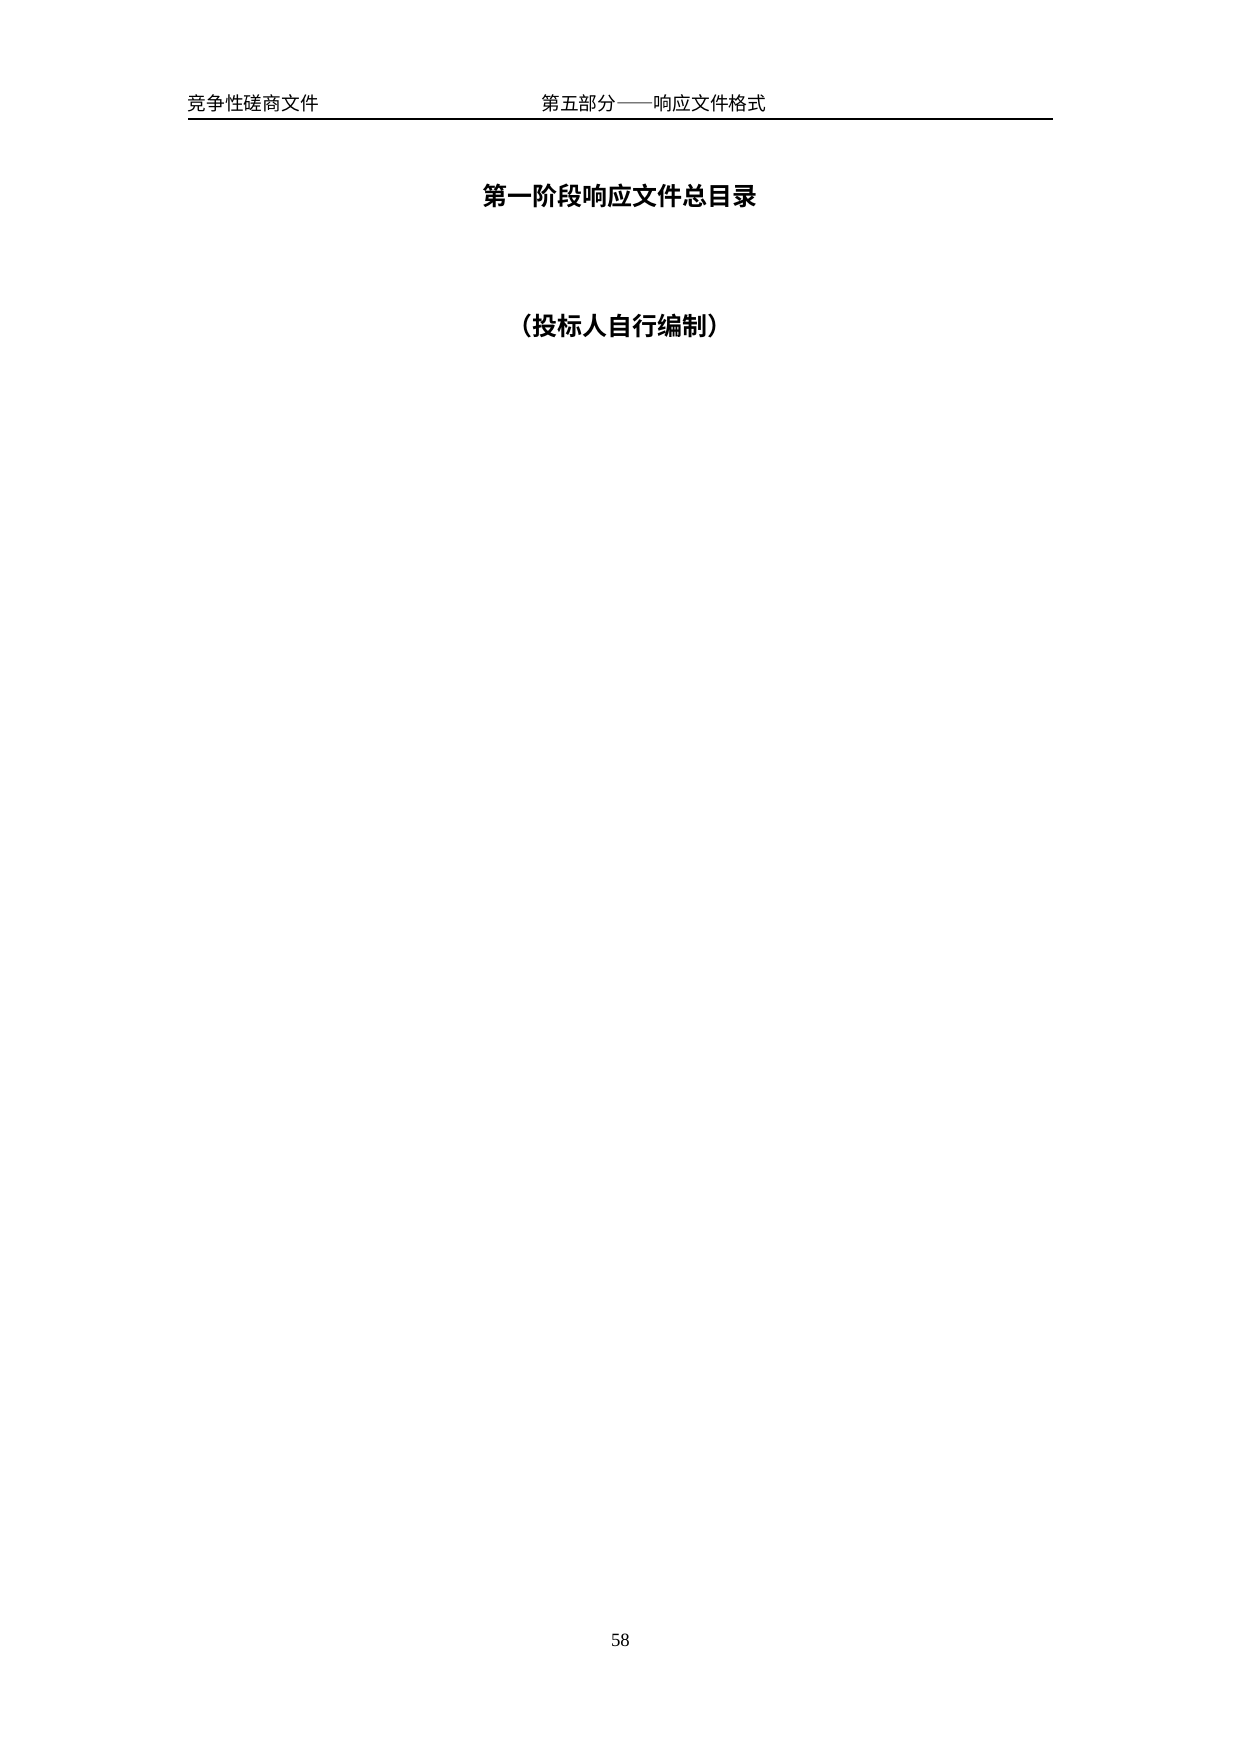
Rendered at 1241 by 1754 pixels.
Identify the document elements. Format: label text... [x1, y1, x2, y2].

text 第一阶段响应文件总目录 [187, 162, 1053, 227]
text （投标人自行编制） [187, 292, 1053, 357]
